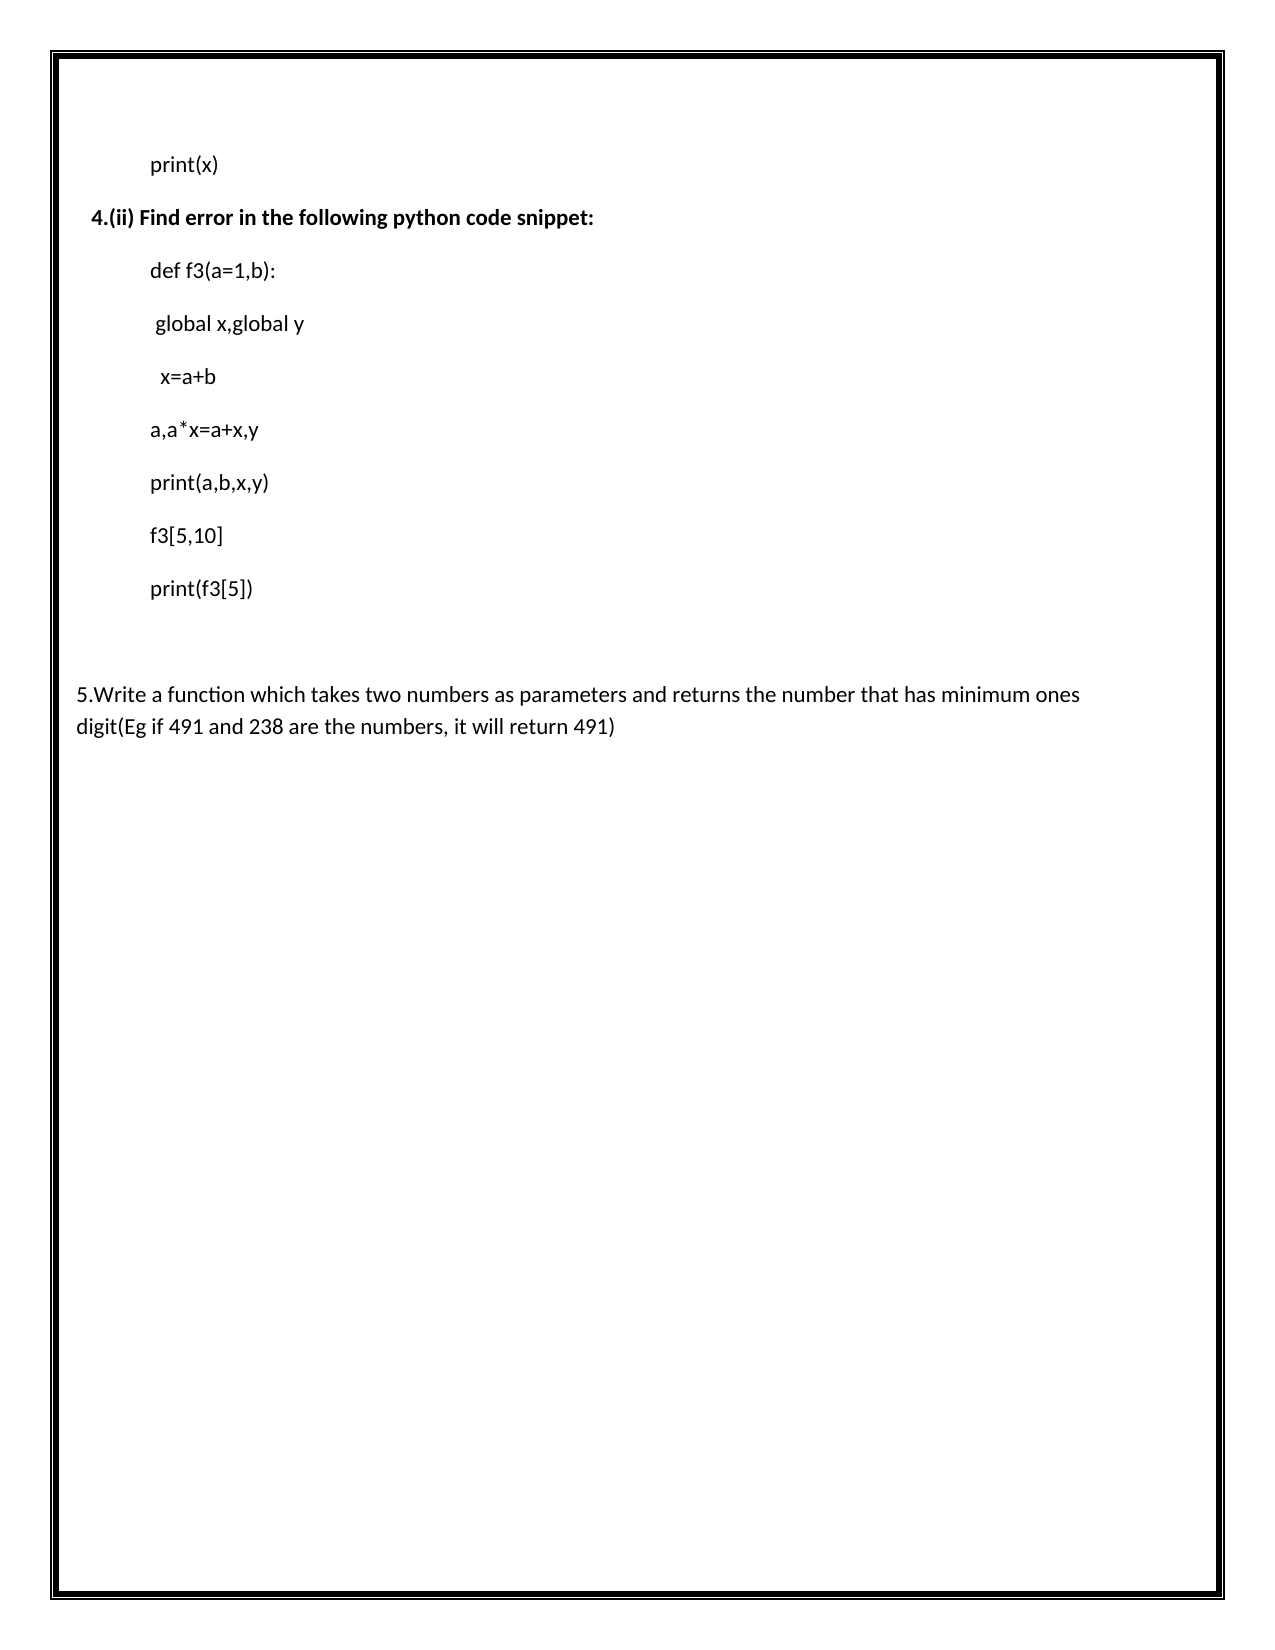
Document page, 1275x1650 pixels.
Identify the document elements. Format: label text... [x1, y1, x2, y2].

text def f3(a=1,b): [150, 256, 1125, 284]
text print(f3[5]) [150, 574, 1125, 602]
text a,a*x=a+x,y [150, 415, 1125, 443]
text x=a+b [150, 362, 1125, 390]
text 4.(ii) Find error in the following python code snippet: [91, 203, 1125, 231]
text global x,global y [150, 309, 1125, 337]
text f3[5,10] [150, 521, 1125, 549]
text print(x) [150, 150, 1125, 178]
text 5.Write a function which takes two numbers as parameters and returns the number that has minimum ones digit(Eg if 491 and 238 are the numbers, it will return 491) [76, 680, 1125, 740]
text print(a,b,x,y) [150, 468, 1125, 496]
